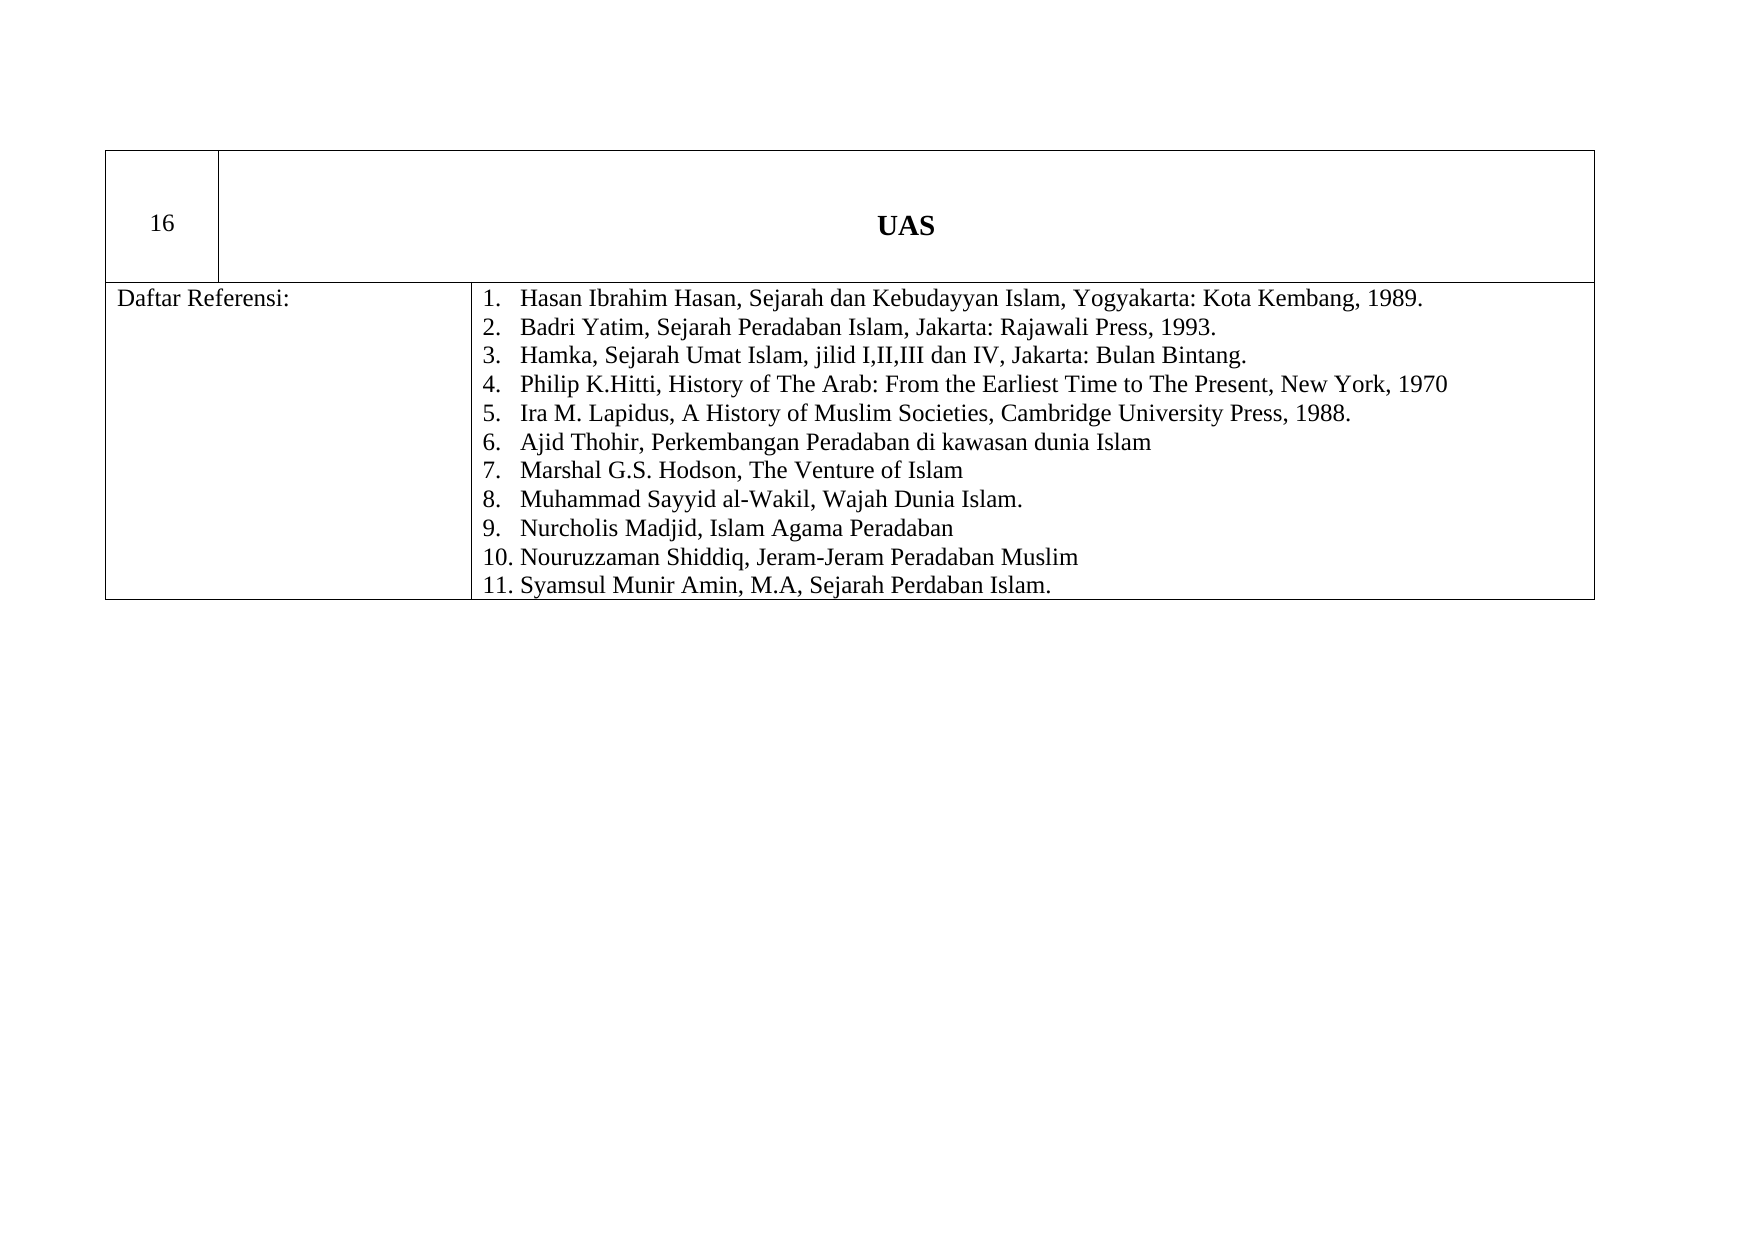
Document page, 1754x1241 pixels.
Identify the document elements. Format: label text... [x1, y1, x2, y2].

table_cell 16 [106, 151, 218, 282]
table_cell UAS [219, 151, 1594, 282]
table_cell Hasan Ibrahim Hasan, Sejarah dan Kebudayyan Islam, Yogyakarta: Kota Kembang, 1989. Badri Yatim, Sejarah Peradaban Islam, Jakarta: Rajawali Press, 1993. Hamka, Sejarah Umat Islam, jilid I,II,III dan IV, Jakarta: Bulan Bintang. Philip K.Hitti, History of The Arab: From the Earliest Time to The Present, New York, 1970 Ira M. Lapidus, A History of Muslim Societies, Cambridge University Press, 1988. Ajid Thohir, Perkembangan Peradaban di kawasan dunia Islam Marshal G.S. Hodson, The Venture of Islam Muhammad Sayyid al-Wakil, Wajah Dunia Islam. Nurcholis Madjid, Islam Agama Peradaban Nouruzzaman Shiddiq, Jeram-Jeram Peradaban Muslim Syamsul Munir Amin, M.A, Sejarah Perdaban Islam. [472, 283, 1594, 599]
table_cell Daftar Referensi: [106, 283, 471, 599]
